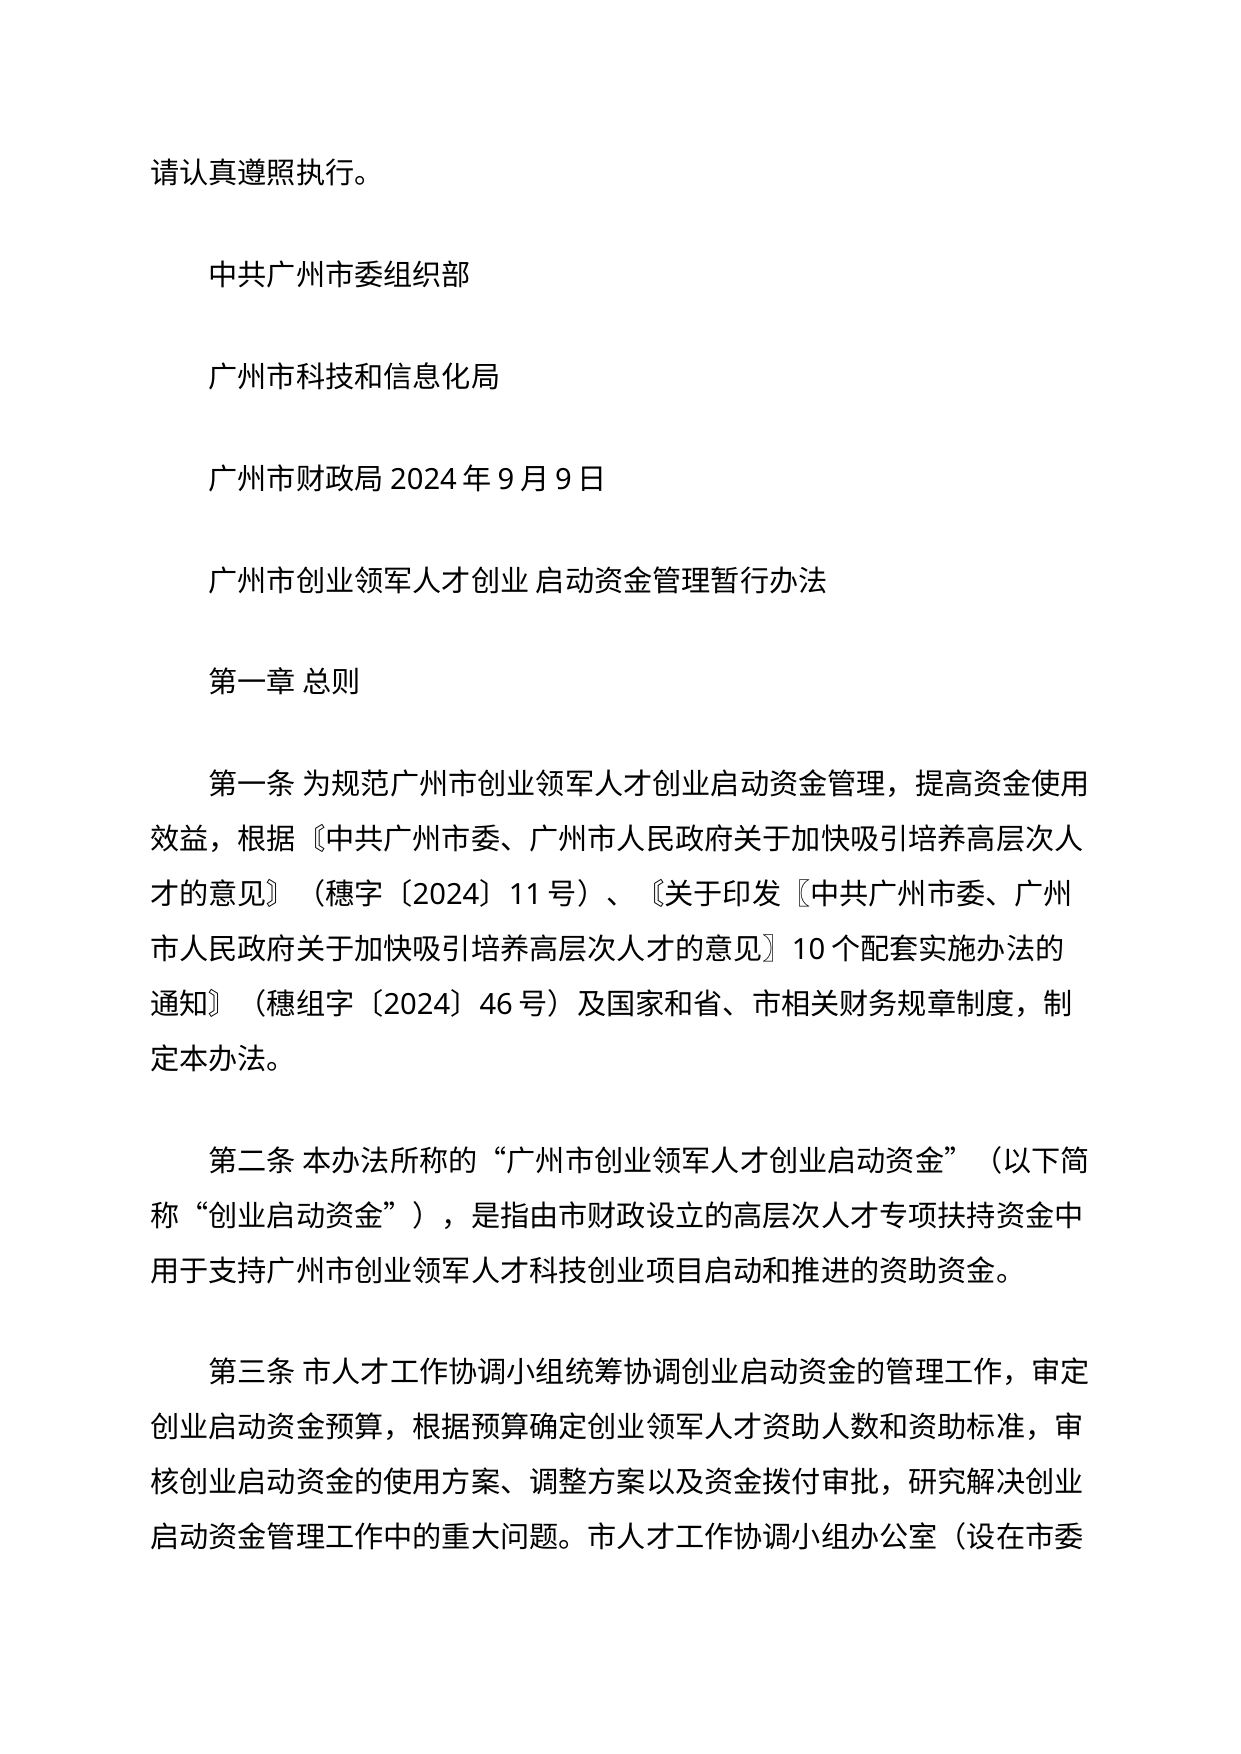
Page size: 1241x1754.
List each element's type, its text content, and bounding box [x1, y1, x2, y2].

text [150, 1349, 1090, 1556]
text 广州市创业领军人才创业 启动资金管理暂行办法 [150, 557, 1090, 599]
text 中共广州市委组织部 [150, 252, 1090, 294]
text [150, 150, 1090, 192]
text 广州市财政局 2024年9月9日 [150, 455, 1090, 498]
text 广州市科技和信息化局 [150, 353, 1090, 396]
text 第一章 总则 [150, 659, 1090, 701]
text 第二条 本办法所称的“广州市创业领军人才创业启动资金”（以下简称“创业启动资金”），是指由市财政设立的高层次人才专项扶持资金中用于支持广州市创业领军人才科技创业项目启动和推进的资助资金。 [150, 1137, 1090, 1289]
text 第一条 为规范广州市创业领军人才创业启动资金管理，提高资金使用效益，根据〘中共广州市委、广州市人民政府关于加快吸引培养高层次人才的意见〙（穗字〔2024〕11号）、〘关于印发〖中共广州市委、广州市人民政府关于加快吸引培养高层次人才的意见〗10个配套实施办法的通知〙（穗组字〔2024〕46号）及国家和省、市相关财务规章制度，制定本办法。 [150, 761, 1090, 1078]
